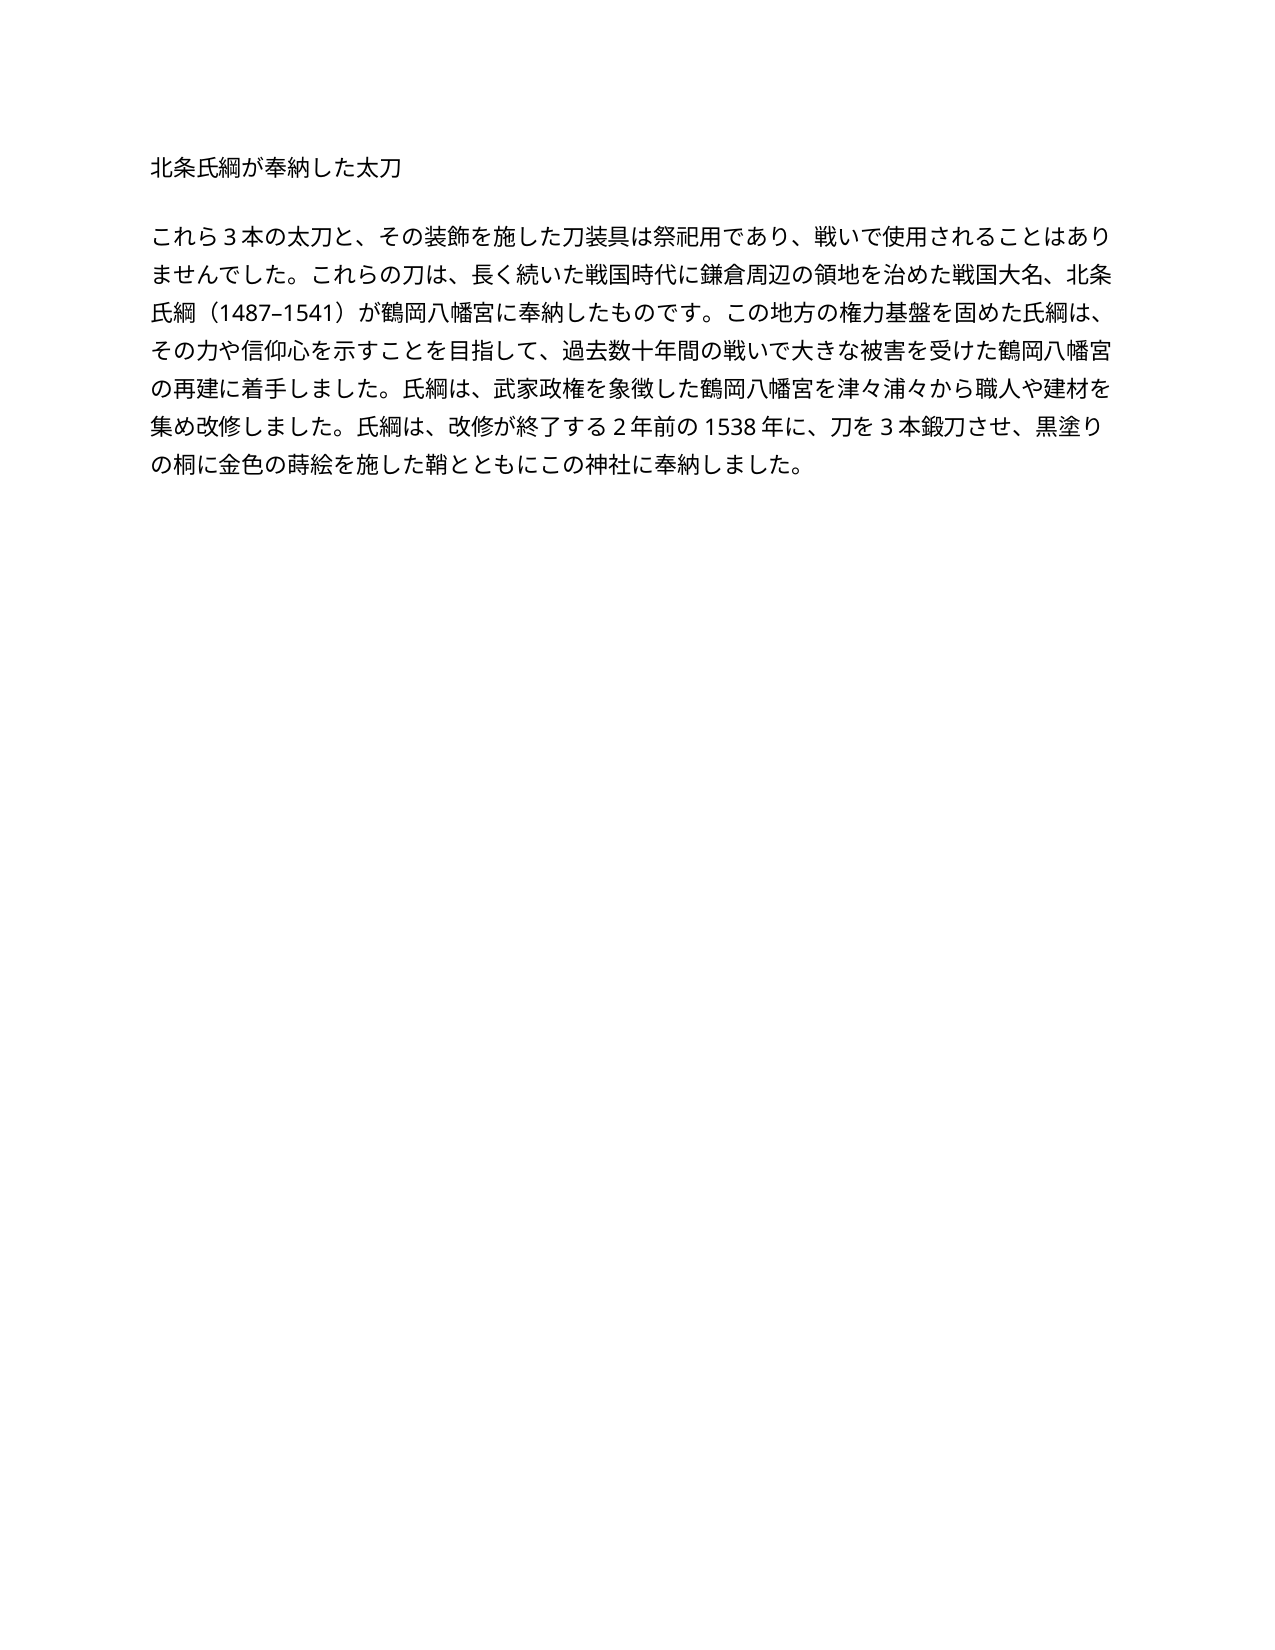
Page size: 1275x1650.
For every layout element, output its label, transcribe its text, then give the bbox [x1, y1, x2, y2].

text これら3本の太刀と、その装飾を施した刀装具は祭祀用であり、戦いで使用されることはありませんでした。これらの刀は、長く続いた戦国時代に鎌倉周辺の領地を治めた戦国大名、北条氏綱（1487–1541）が鶴岡八幡宮に奉納したものです。この地方の権力基盤を固めた氏綱は、その力や信仰心を示すことを目指して、過去数十年間の戦いで大きな被害を受けた鶴岡八幡宮の再建に着手しました。氏綱は、武家政権を象徴した鶴岡八幡宮を津々浦々から職人や建材を集め改修しました。氏綱は、改修が終了する2年前の1538年に、刀を3本鍛刀させ、黒塗りの桐に金色の蒔絵を施した鞘とともにこの神社に奉納しました。 [150, 218, 1125, 481]
text 北条氏綱が奉納した太刀 [150, 150, 1125, 183]
